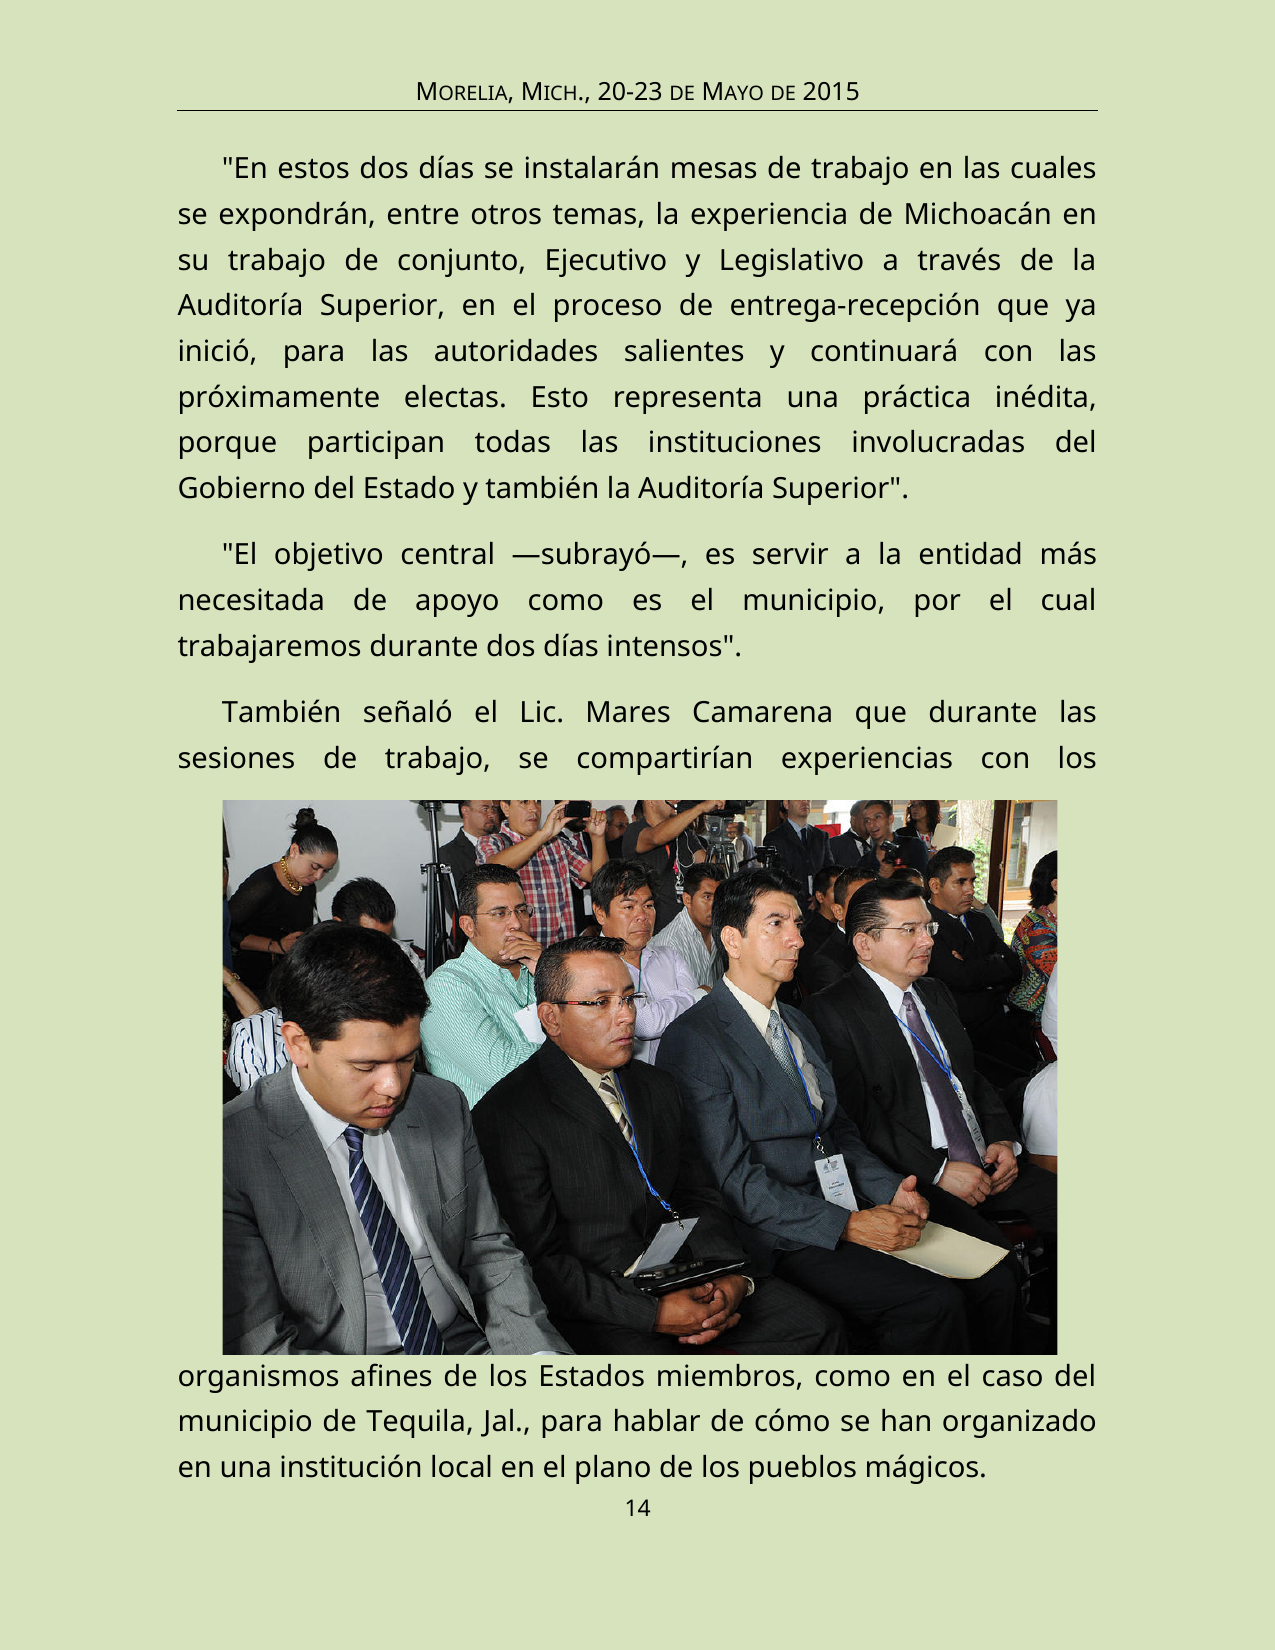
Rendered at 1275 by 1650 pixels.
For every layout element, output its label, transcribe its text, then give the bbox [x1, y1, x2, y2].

text "El objetivo central —subrayó—, es servir a la entidad más necesitada de apoyo como es el municipio, por el cual trabajaremos durante dos días intensos". [177, 533, 1098, 664]
text "En estos dos días se instalarán mesas de trabajo en las cuales se expondrán, entre otros temas, la experiencia de Michoacán en su trabajo de conjunto, Ejecutivo y Legislativo a través de la Auditoría Superior, en el proceso de entrega-recepción que ya inició, para las autoridades salientes y continuará con las próximamente electas. Esto representa una práctica inédita, porque participan todas las instituciones involucradas del Gobierno del Estado y también la Auditoría Superior". [177, 148, 1098, 507]
picture [222, 800, 1058, 1355]
